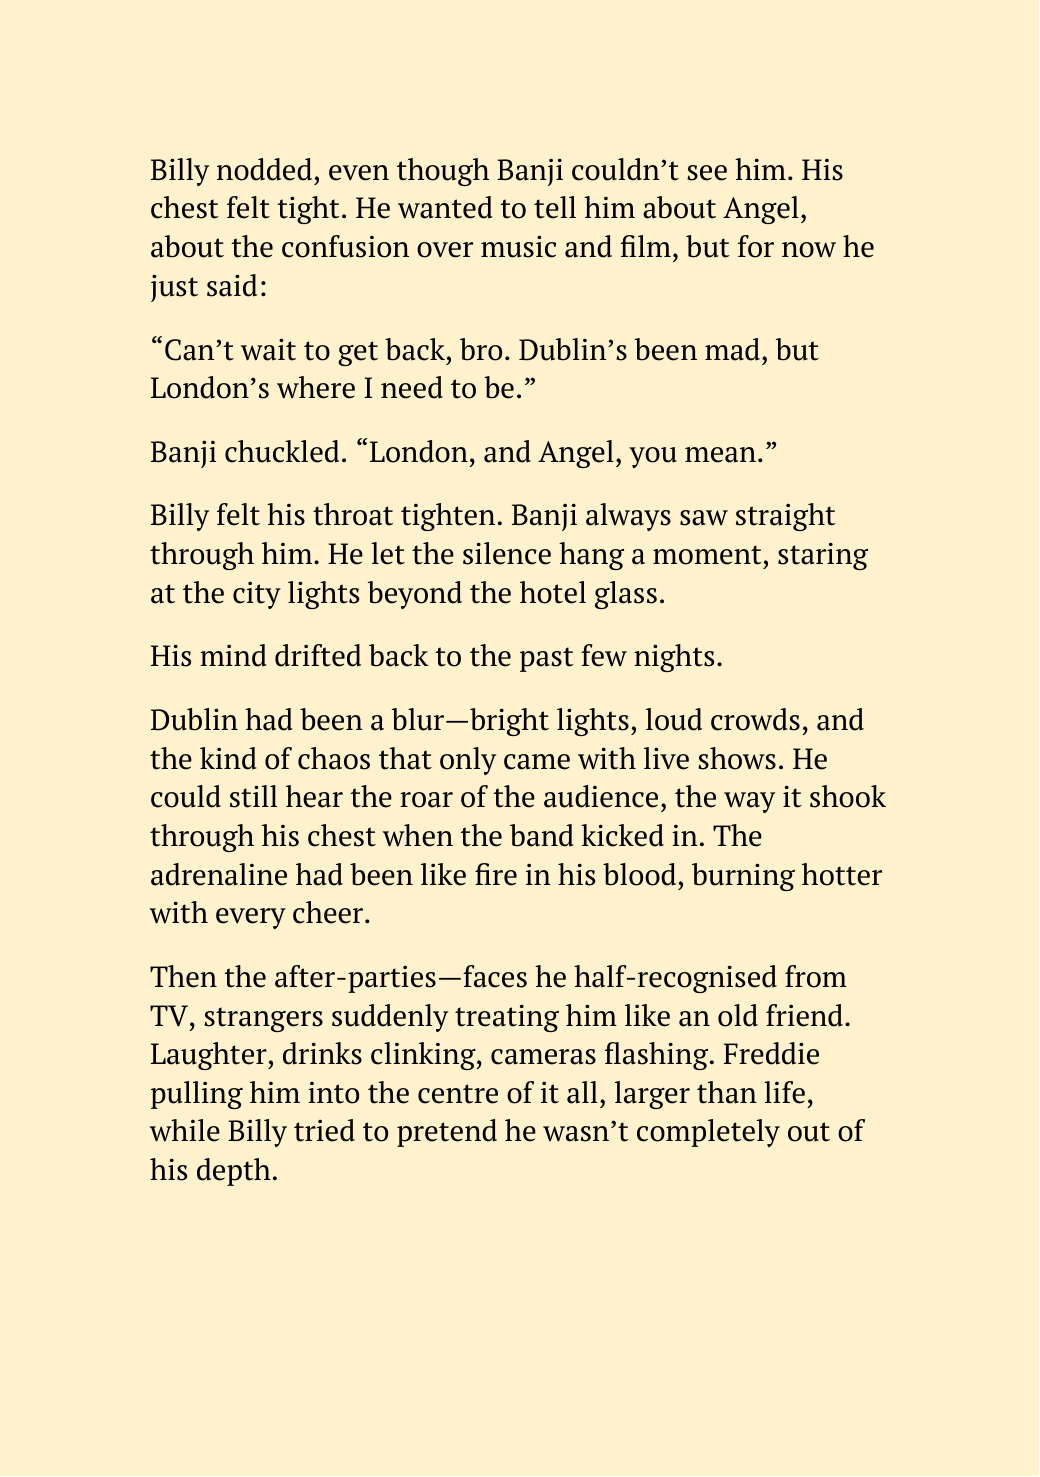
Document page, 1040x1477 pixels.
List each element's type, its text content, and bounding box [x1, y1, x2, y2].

text Billy nodded, even though Banji couldn’t see him. His chest felt tight. He wanted to tell him about Angel, about the confusion over music and film, but for now he just said: [150, 150, 889, 304]
text “Can’t wait to get back, bro. Dublin’s been mad, but London’s where I need to be.” [150, 329, 889, 407]
text His mind drifted back to the past few nights. [150, 636, 889, 675]
text Then the after-parties—faces he half-recognised from TV, strangers suddenly treating him like an old friend. Laughter, drinks clinking, cameras flashing. Freddie pulling him into the centre of it all, larger than life, while Billy tried to pretend he wasn’t completely out of his depth. [150, 957, 889, 1189]
text Billy felt his throat tighten. Banji always saw straight through him. He let the silence hang a moment, staring at the city lights beyond the hotel glass. [150, 496, 889, 611]
text Banji chuckled. “London, and Angel, you mean.” [150, 432, 889, 471]
text Dublin had been a blur—bright lights, loud crowds, and the kind of chaos that only came with live shows. He could still hear the roar of the audience, the way it shook through his chest when the band kicked in. The adrenaline had been like fire in his blood, burning hotter with every cheer. [150, 700, 889, 932]
